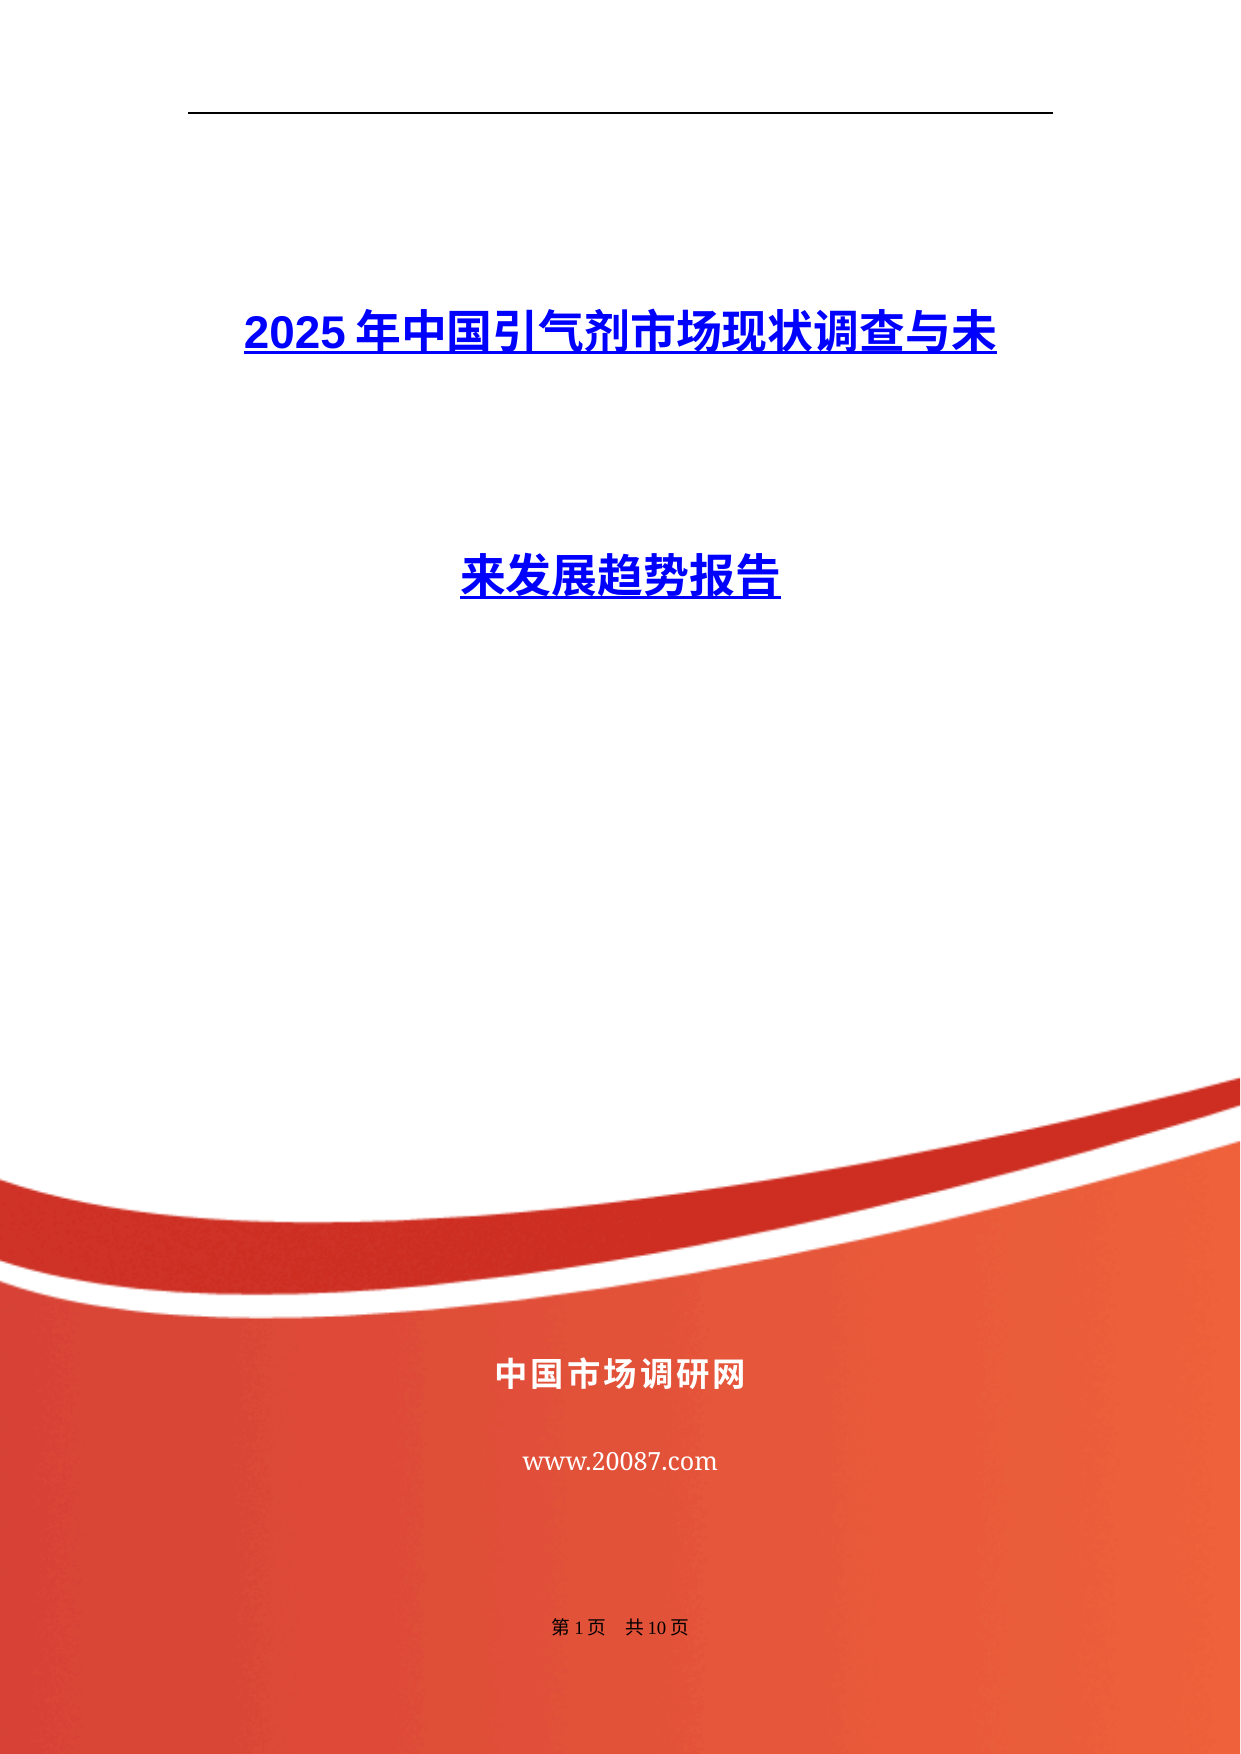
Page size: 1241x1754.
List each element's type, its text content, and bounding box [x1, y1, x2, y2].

subtitle 中国市场调研网 [187, 1339, 1053, 1404]
picture [0, 1006, 1241, 1754]
text www.20087.com [187, 1428, 1053, 1493]
table_header 2025年中国引气剂市场现状调查与未来发展趋势报告 [188, 207, 1053, 773]
